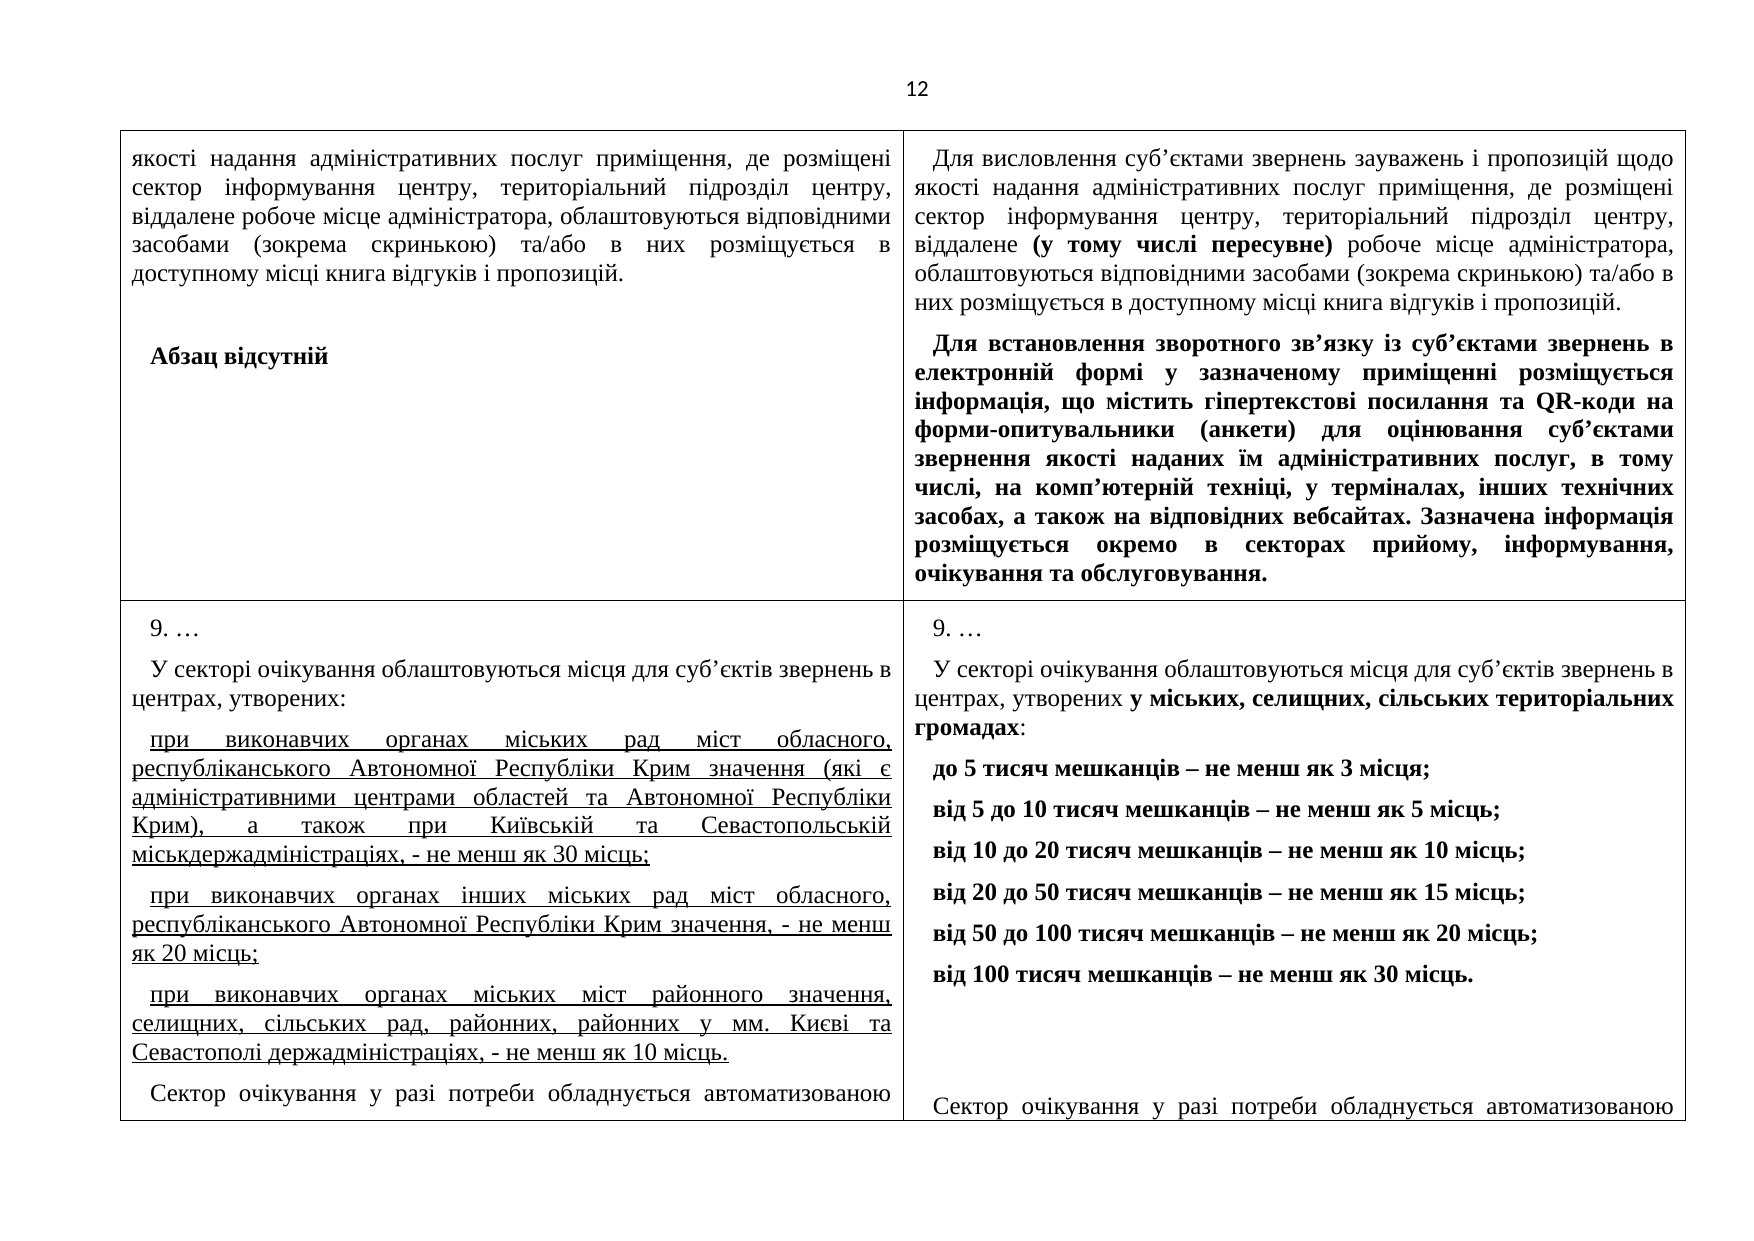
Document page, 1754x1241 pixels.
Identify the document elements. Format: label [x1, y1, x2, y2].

table_cell [121, 601, 903, 1120]
table_cell [904, 131, 1685, 599]
table_cell [121, 131, 903, 599]
table_cell [904, 601, 1685, 1120]
